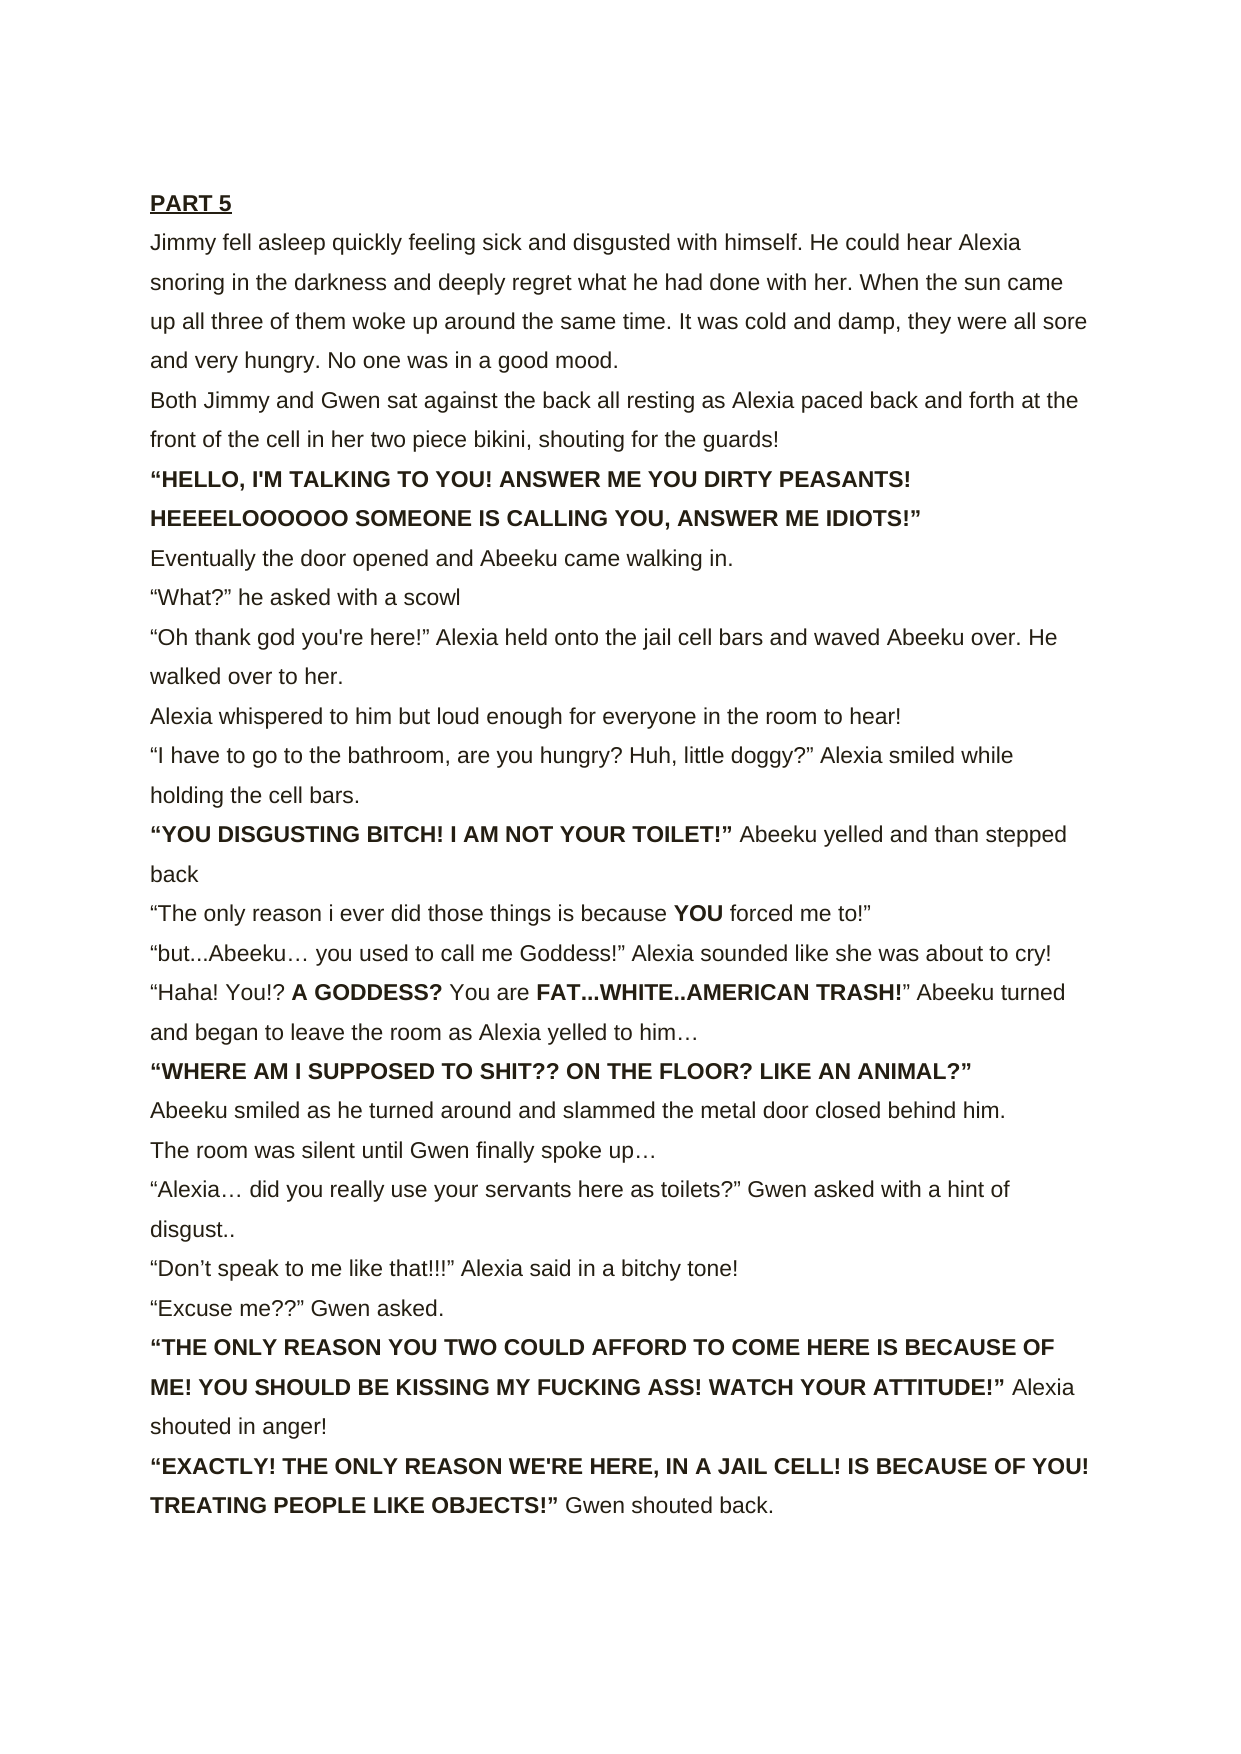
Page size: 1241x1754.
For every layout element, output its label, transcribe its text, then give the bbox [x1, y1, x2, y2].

text “Don’t speak to me like that!!!” Alexia said in a bitchy tone! [150, 1255, 1090, 1282]
text Both Jimmy and Gwen sat against the back all resting as Alexia paced back and forth at the front of the cell in her two piece bikini, shouting for the guards! [150, 387, 1090, 453]
text “Alexia… did you really use your servants here as toilets?” Gwen asked with a hint of disgust.. [150, 1176, 1090, 1242]
text “What?” he asked with a scowl [150, 584, 1090, 611]
text “WHERE AM I SUPPOSED TO SHIT?? ON THE FLOOR? LIKE AN ANIMAL?” [150, 1058, 1090, 1084]
text “HELLO, I'M TALKING TO YOU! ANSWER ME YOU DIRTY PEASANTS! HEEEELOOOOOO SOMEONE IS CALLING YOU, ANSWER ME IDIOTS!” [150, 466, 1090, 532]
text The room was silent until Gwen finally spoke up… [150, 1137, 1090, 1163]
text “I have to go to the bathroom, are you hungry? Huh, little doggy?” Alexia smiled while holding the cell bars. [150, 742, 1090, 808]
text “Haha! You!? A GODDESS? You are FAT...WHITE..AMERICAN TRASH!” Abeeku turned and began to leave the room as Alexia yelled to him… [150, 979, 1090, 1045]
text “The only reason i ever did those things is because YOU forced me to!” [150, 900, 1090, 926]
text “Oh thank god you're here!” Alexia held onto the jail cell bars and waved Abeeku over. He walked over to her. [150, 624, 1090, 689]
text “EXACTLY! THE ONLY REASON WE'RE HERE, IN A JAIL CELL! IS BECAUSE OF YOU! TREATING PEOPLE LIKE OBJECTS!” Gwen shouted back. [150, 1453, 1090, 1519]
text “but...Abeeku… you used to call me Goddess!” Alexia sounded like she was about to cry! [150, 939, 1090, 966]
text PART 5 [150, 189, 1090, 216]
text Alexia whispered to him but loud enough for everyone in the room to hear! [150, 703, 1090, 729]
text “YOU DISGUSTING BITCH! I AM NOT YOUR TOILET!” Abeeku yelled and than stepped back [150, 821, 1090, 887]
text Eventually the door opened and Abeeku came walking in. [150, 545, 1090, 571]
text Jimmy fell asleep quickly feeling sick and disgusted with himself. He could hear Alexia snoring in the darkness and deeply regret what he had done with her. When the sun came up all three of them woke up around the same time. It was cold and damp, they were all sore and very hungry. No one was in a good mood. [150, 229, 1090, 374]
text “THE ONLY REASON YOU TWO COULD AFFORD TO COME HERE IS BECAUSE OF ME! YOU SHOULD BE KISSING MY FUCKING ASS! WATCH YOUR ATTITUDE!” Alexia shouted in anger! [150, 1334, 1090, 1440]
text “Excuse me??” Gwen asked. [150, 1295, 1090, 1321]
text Abeeku smiled as he turned around and slammed the metal door closed behind him. [150, 1097, 1090, 1124]
